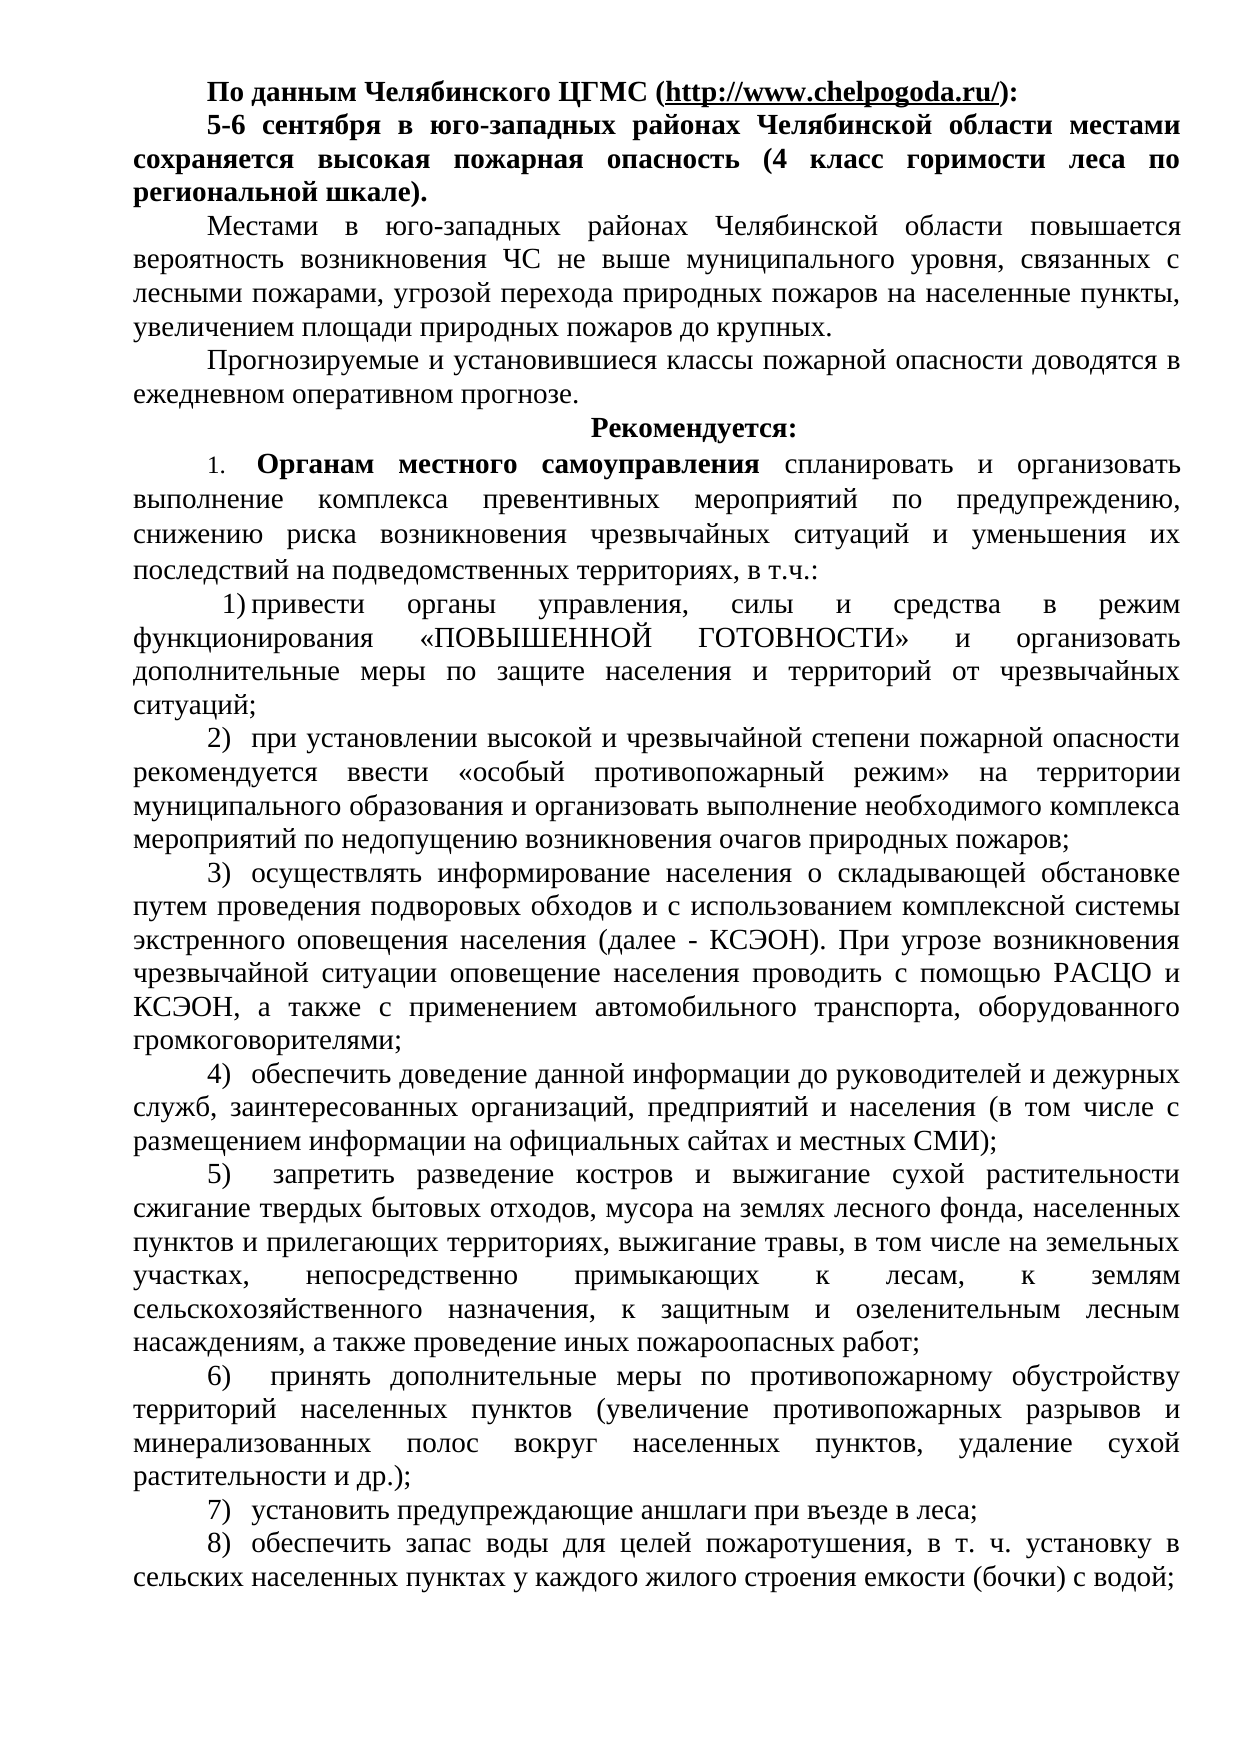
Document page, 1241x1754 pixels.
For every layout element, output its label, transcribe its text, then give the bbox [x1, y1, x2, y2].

list привести органы управления, силы и средства в режим функционирования «ПОВЫШЕННОЙ ГОТОВНОСТИ» и организовать дополнительные меры по защите населения и территорий от чрезвычайных ситуаций; [133, 586, 1181, 721]
text По данным Челябинского ЦГМС (http://www.chelpogoda.ru/): [133, 74, 1181, 107]
list Органам местного самоуправления спланировать и организовать выполнение комплекса превентивных мероприятий по предупреждению, снижению риска возникновения чрезвычайных ситуаций и уменьшения их последствий на подведомственных территориях, в т.ч.: [133, 445, 1181, 586]
text Местами в юго-западных районах Челябинской области повышается вероятность возникновения ЧС не выше муниципального уровня, связанных с лесными пожарами, угрозой перехода природных пожаров на населенные пункты, увеличением площади природных пожаров до крупных. [133, 208, 1181, 342]
list при установлении высокой и чрезвычайной степени пожарной опасности рекомендуется ввести «особый противопожарный режим» на территории муниципального образования и организовать выполнение необходимого комплекса мероприятий по недопущению возникновения очагов природных пожаров; [133, 721, 1181, 855]
text Рекомендуется: [133, 409, 1181, 445]
list принять дополнительные меры по противопожарному обустройству территорий населенных пунктов (увеличение противопожарных разрывов и минерализованных полос вокруг населенных пунктов, удаление сухой растительности и др.); [133, 1358, 1181, 1492]
list запретить разведение костров и выжигание сухой растительности сжигание твердых бытовых отходов, мусора на землях лесного фонда, населенных пунктов и прилегающих территориях, выжигание травы, в том числе на земельных участках, непосредственно примыкающих к лесам, к землям сельскохозяйственного назначения, к защитным и озеленительным лесным насаждениям, а также проведение иных пожароопасных работ; [133, 1157, 1181, 1358]
list осуществлять информирование населения о складывающей обстановке путем проведения подворовых обходов и с использованием комплексной системы экстренного оповещения населения (далее - КСЭОН). При угрозе возникновения чрезвычайной ситуации оповещение населения проводить с помощью РАСЦО и КСЭОН, а также с применением автомобильного транспорта, оборудованного громкоговорителями; [133, 855, 1181, 1056]
text Прогнозируемые и установившиеся классы пожарной опасности доводятся в ежедневном оперативном прогнозе. [133, 342, 1181, 409]
list обеспечить доведение данной информации до руководителей и дежурных служб, заинтересованных организаций, предприятий и населения (в том числе с размещением информации на официальных сайтах и местных СМИ); [133, 1056, 1181, 1157]
list установить предупреждающие аншлаги при въезде в леса; [133, 1492, 1181, 1526]
list обеспечить запас воды для целей пожаротушения, в т. ч. установку в сельских населенных пунктах у каждого жилого строения емкости (бочки) с водой; [133, 1526, 1181, 1593]
text 5-6 сентября в юго-западных районах Челябинской области местами сохраняется высокая пожарная опасность (4 класс горимости леса по региональной шкале). [133, 107, 1181, 208]
